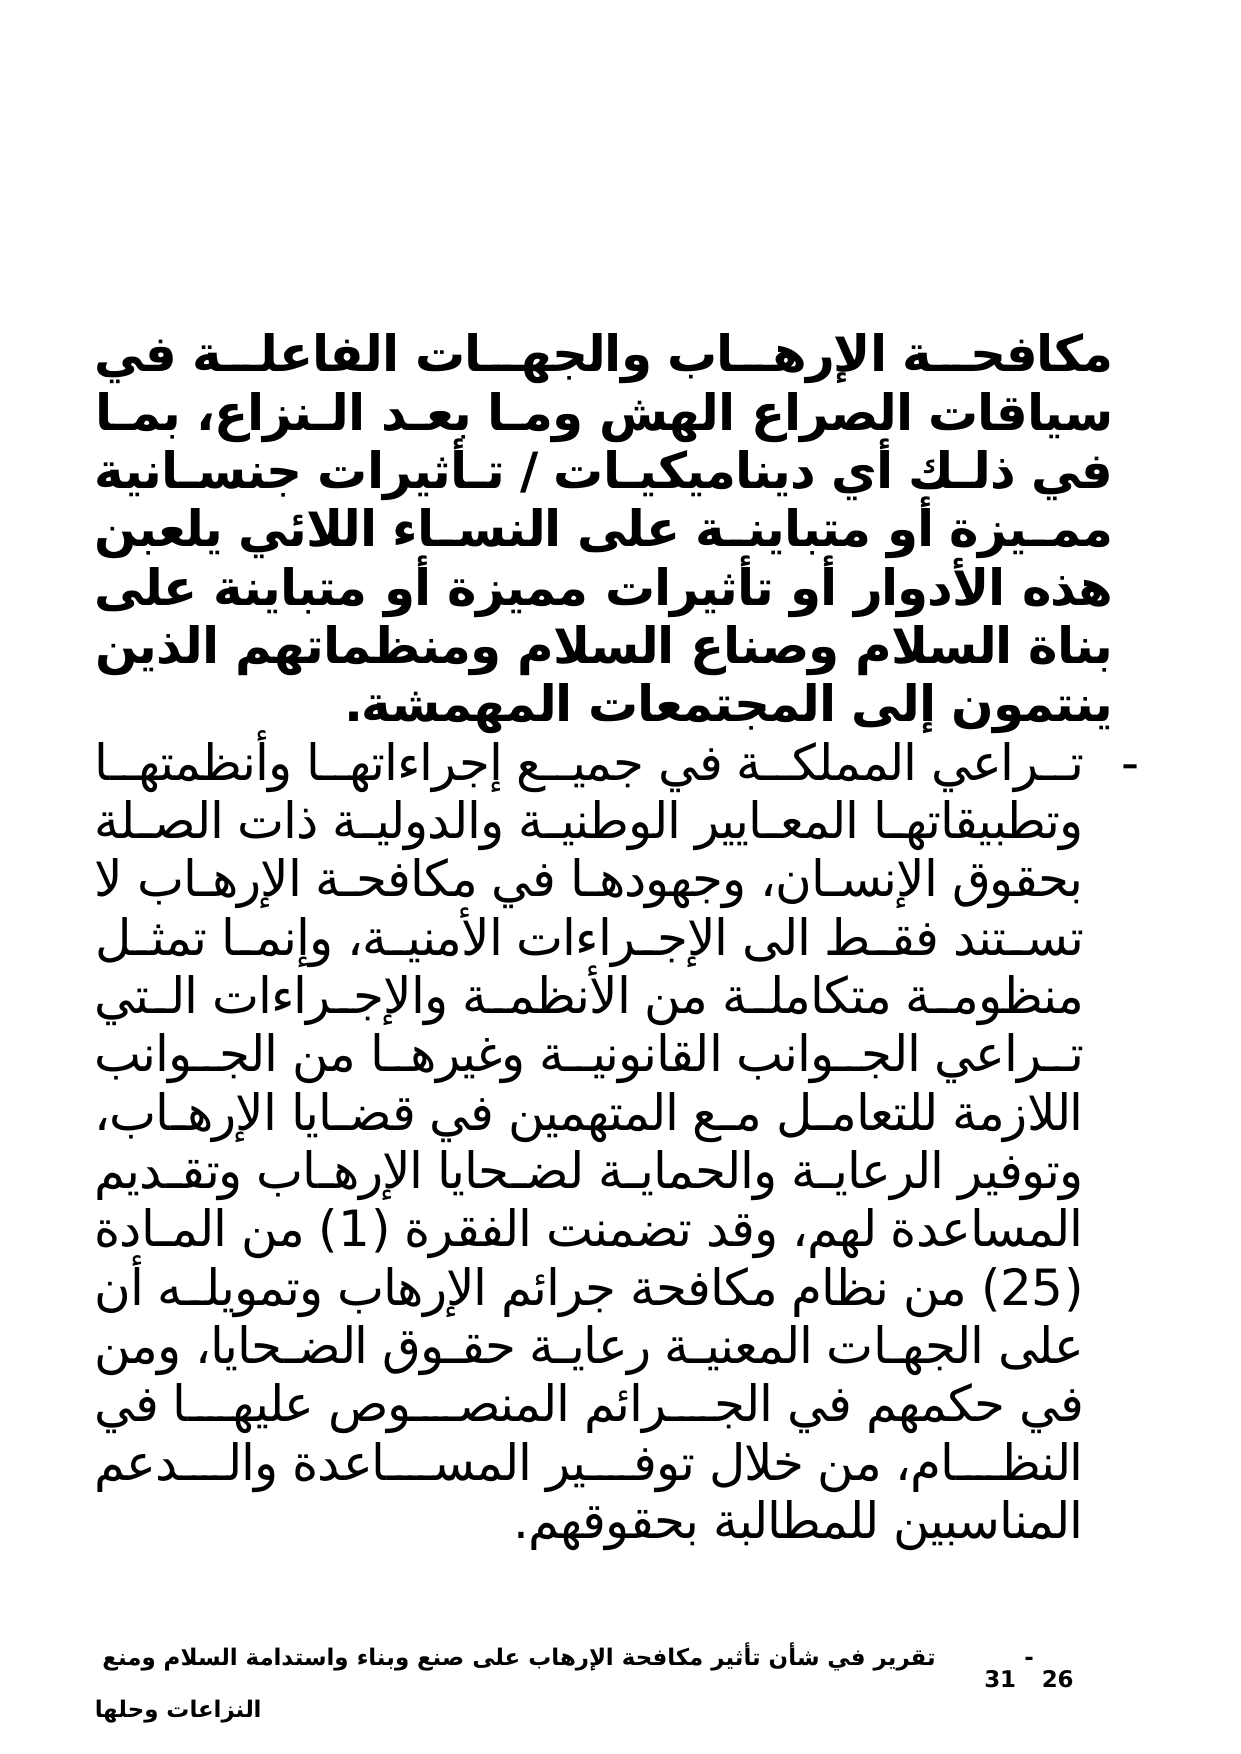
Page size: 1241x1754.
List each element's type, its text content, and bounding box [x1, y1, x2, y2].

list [94, 325, 1151, 733]
list تراعي المملكة في جميع إجراءاتها وأنظمتها وتطبيقاتها المعايير الوطنية والدولية ذات الصلة بحقوق الإنسان، وجهودها في مكافحة الإرهاب لا تستند فقط الى الإجراءات الأمنية، وإنما تمثل منظومة متكاملة من الأنظمة والإجراءات التي تراعي الجوانب القانونية وغيرها من الجوانب اللازمة للتعامل مع المتهمين في قضايا الإرهاب، وتوفير الرعاية والحماية لضحايا الإرهاب وتقديم المساعدة لهم، وقد تضمنت الفقرة (1) من المادة (25) من نظام مكافحة جرائم الإرهاب وتمويله أن على الجهات المعنية رعاية حقوق الضحايا، ومن في حكمهم في الجرائم المنصوص عليها في النظام، من خلال توفير المساعدة والدعم المناسبين للمطالبة بحقوقهم. [94, 733, 1121, 1550]
